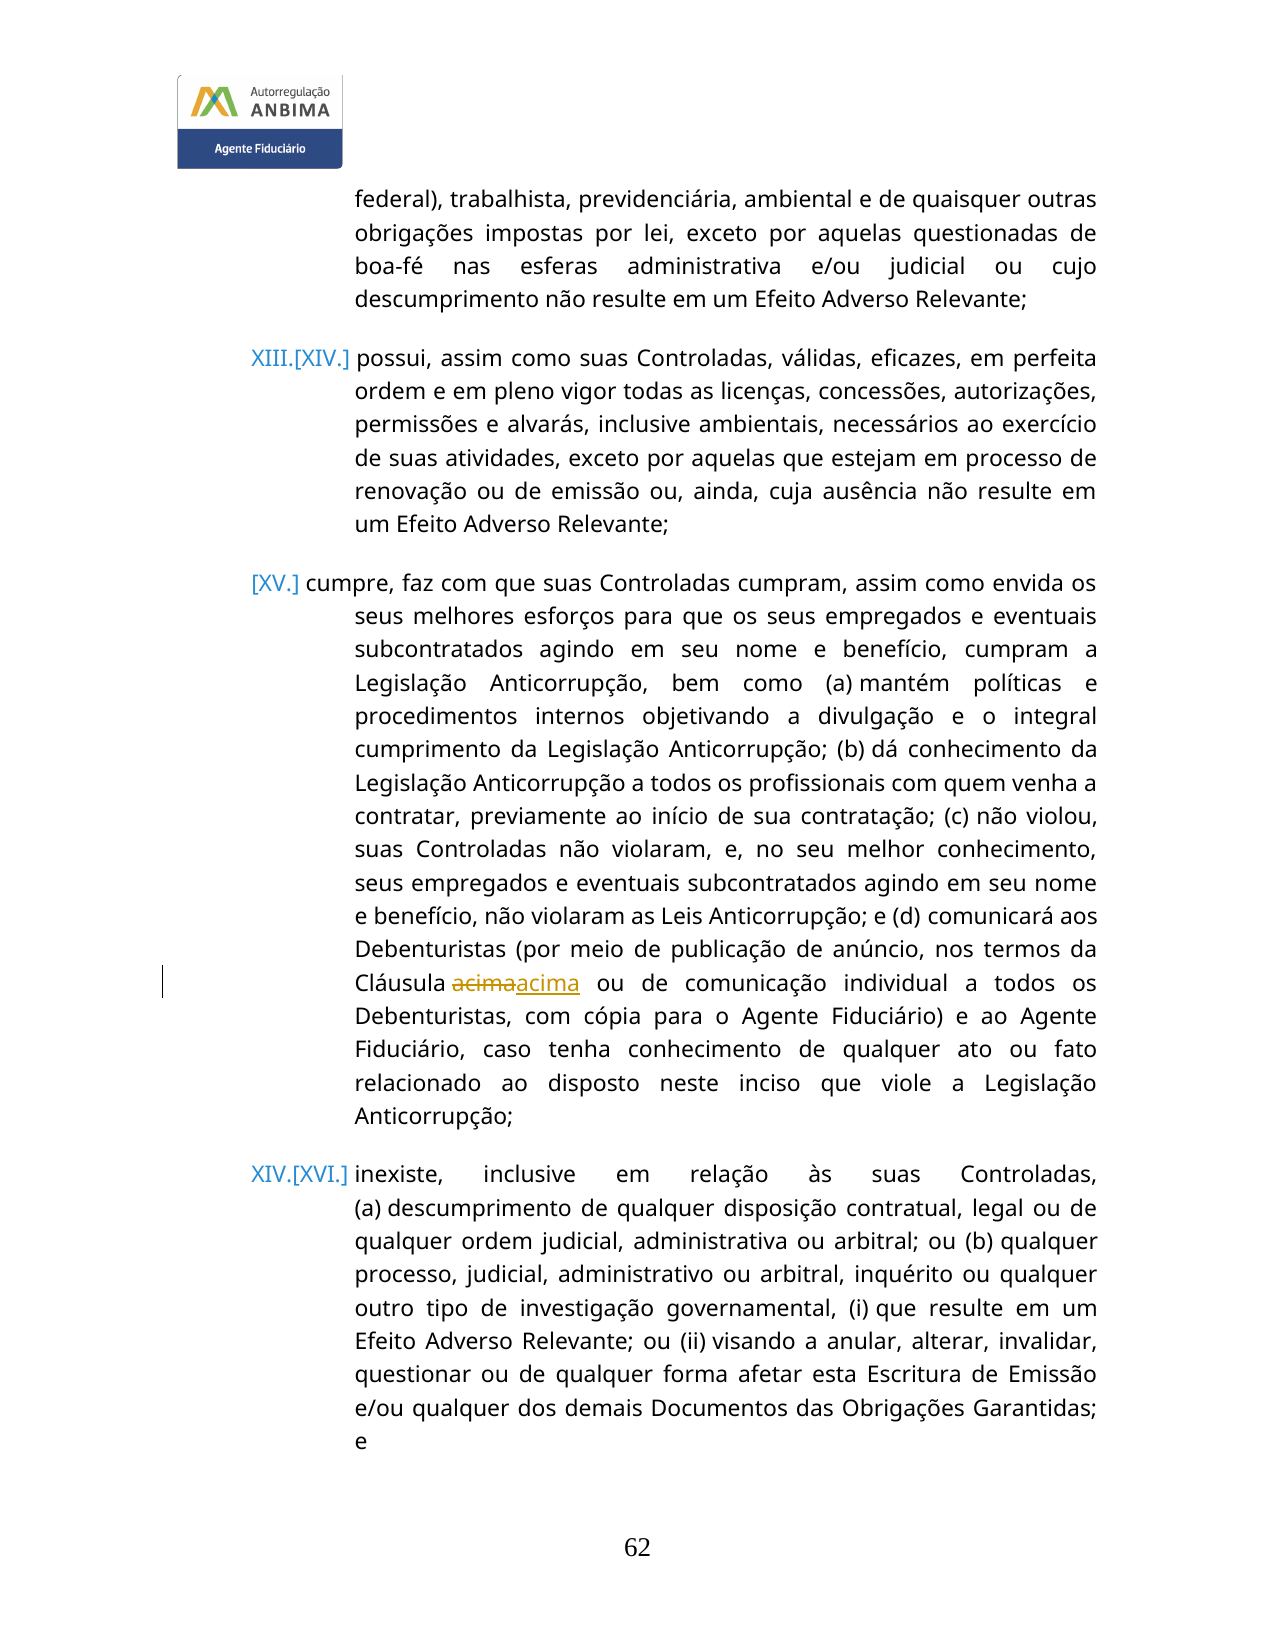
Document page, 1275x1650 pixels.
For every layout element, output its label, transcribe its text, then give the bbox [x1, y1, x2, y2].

list inexiste, inclusive em relação às suas Controladas, (a) descumprimento de qualquer disposição contratual, legal ou de qualquer ordem judicial, administrativa ou arbitral; ou (b) qualquer processo, judicial, administrativo ou arbitral, inquérito ou qualquer outro tipo de investigação governamental, (i) que resulte em um Efeito Adverso Relevante; ou (ii) visando a anular, alterar, invalidar, questionar ou de qualquer forma afetar esta Escritura de Emissão e/ou qualquer dos demais Documentos das Obrigações Garantidas; e [251, 1156, 1098, 1456]
picture [177, 75, 343, 169]
list cumpre, faz com que suas Controladas cumpram, assim como envida os seus melhores esforços para que os seus empregados e eventuais subcontratados agindo em seu nome e benefício, cumpram a Legislação Anticorrupção, bem como (a) mantém políticas e procedimentos internos objetivando a divulgação e o integral cumprimento da Legislação Anticorrupção; (b) dá conhecimento da Legislação Anticorrupção a todos os profissionais com quem venha a contratar, previamente ao início de sua contratação; (c) não violou, suas Controladas não violaram, e, no seu melhor conhecimento, seus empregados e eventuais subcontratados agindo em seu nome e benefício, não violaram as Leis Anticorrupção; e (d) comunicará aos Debenturistas (por meio de publicação de anúncio, nos termos da Cláusula ou de comunicação individual a todos os Debenturistas, com cópia para o Agente Fiduciário) e ao Agente Fiduciário, caso tenha conhecimento de qualquer ato ou fato relacionado ao disposto neste inciso que viole a Legislação Anticorrupção; [251, 564, 1098, 1131]
list possui, assim como suas Controladas, válidas, eficazes, em perfeita ordem e em pleno vigor todas as licenças, concessões, autorizações, permissões e alvarás, inclusive ambientais, necessários ao exercício de suas atividades, exceto por aquelas que estejam em processo de renovação ou de emissão ou, ainda, cuja ausência não resulte em um Efeito Adverso Relevante; [251, 339, 1098, 539]
